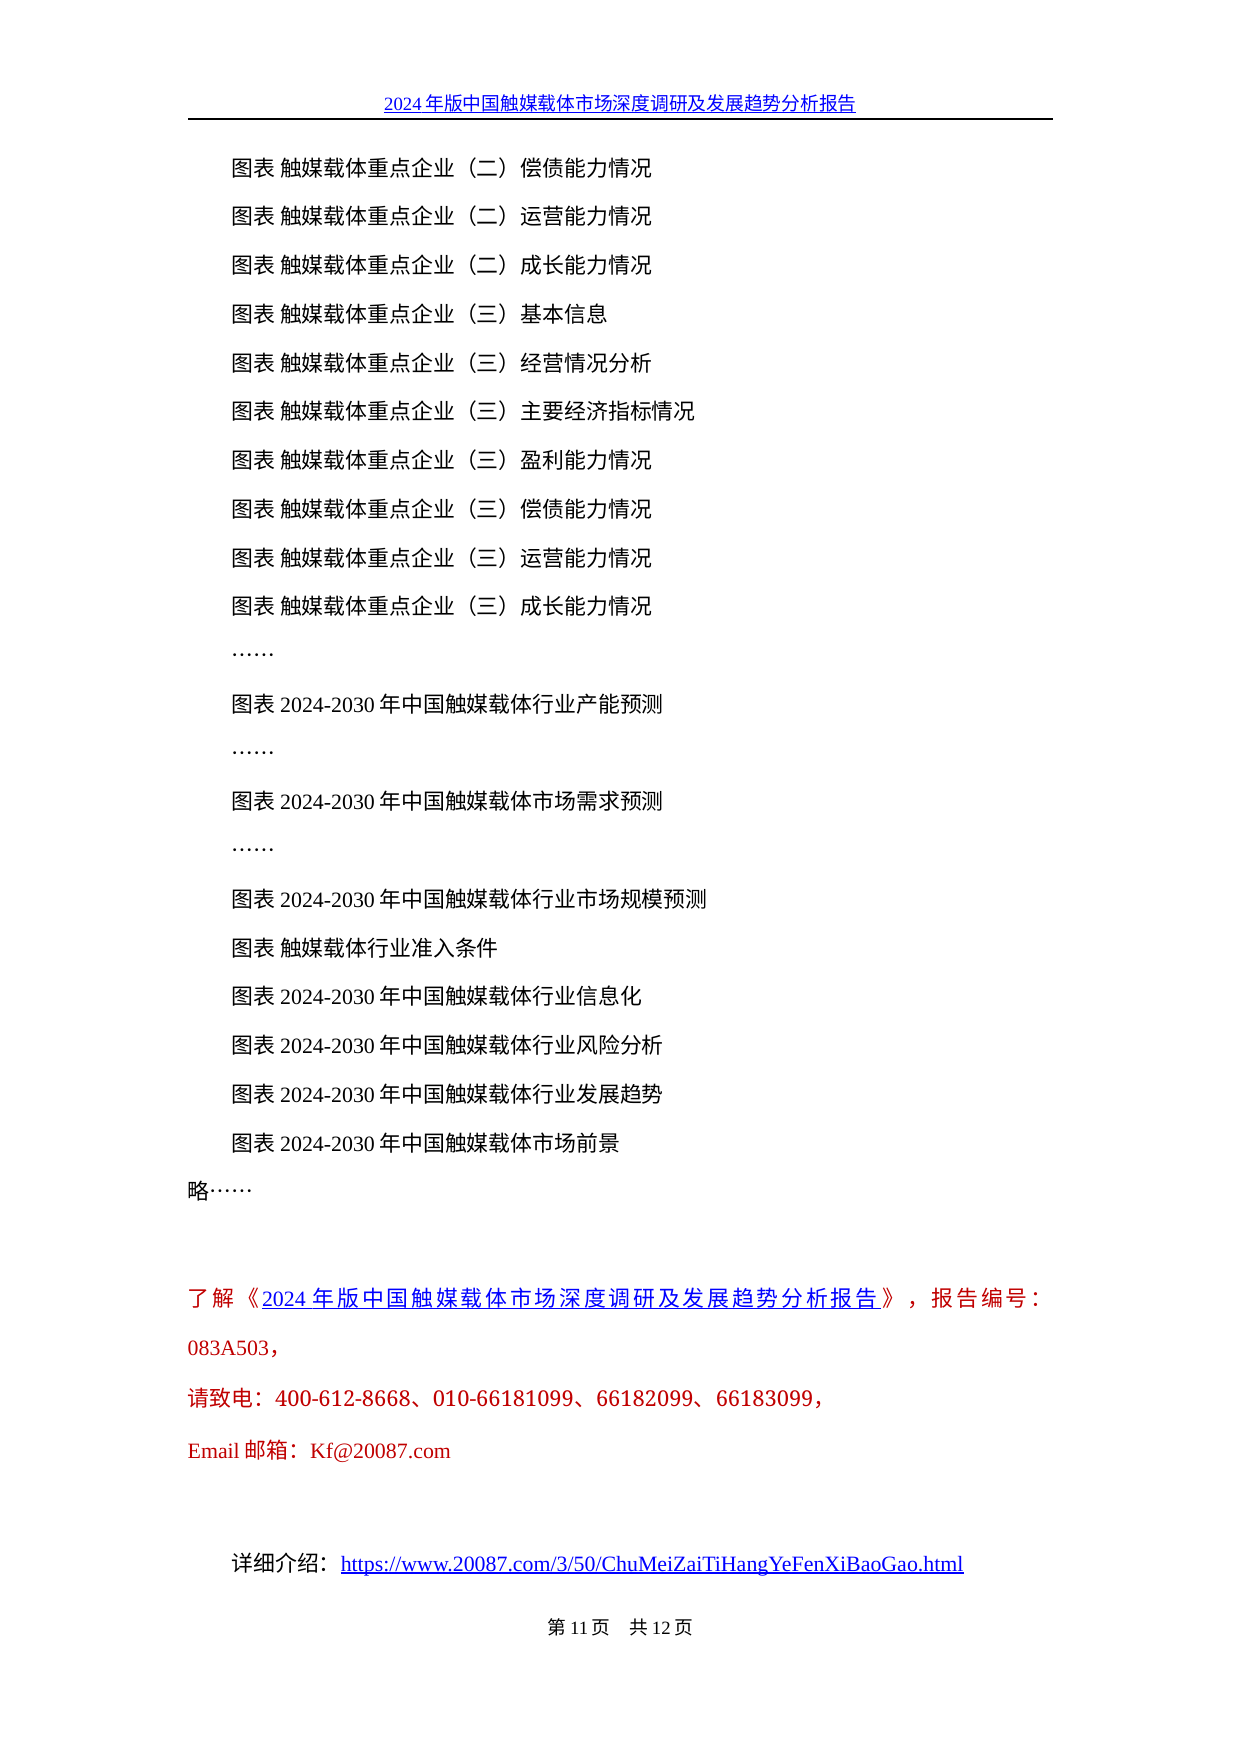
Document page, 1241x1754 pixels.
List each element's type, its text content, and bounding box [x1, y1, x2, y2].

text 了解《2024年版中国触媒载体市场深度调研及发展趋势分析报告》，报告编号：083A503， [187, 1280, 1053, 1362]
text 请致电：400-612-8668、010-66181099、66182099、66183099， [187, 1381, 1053, 1413]
text 详细介绍：https://www.20087.com/3/50/ChuMeiZaiTiHangYeFenXiBaoGao.html [187, 1545, 1053, 1578]
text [187, 150, 1053, 1206]
text Email邮箱：Kf@20087.com [187, 1432, 1053, 1465]
